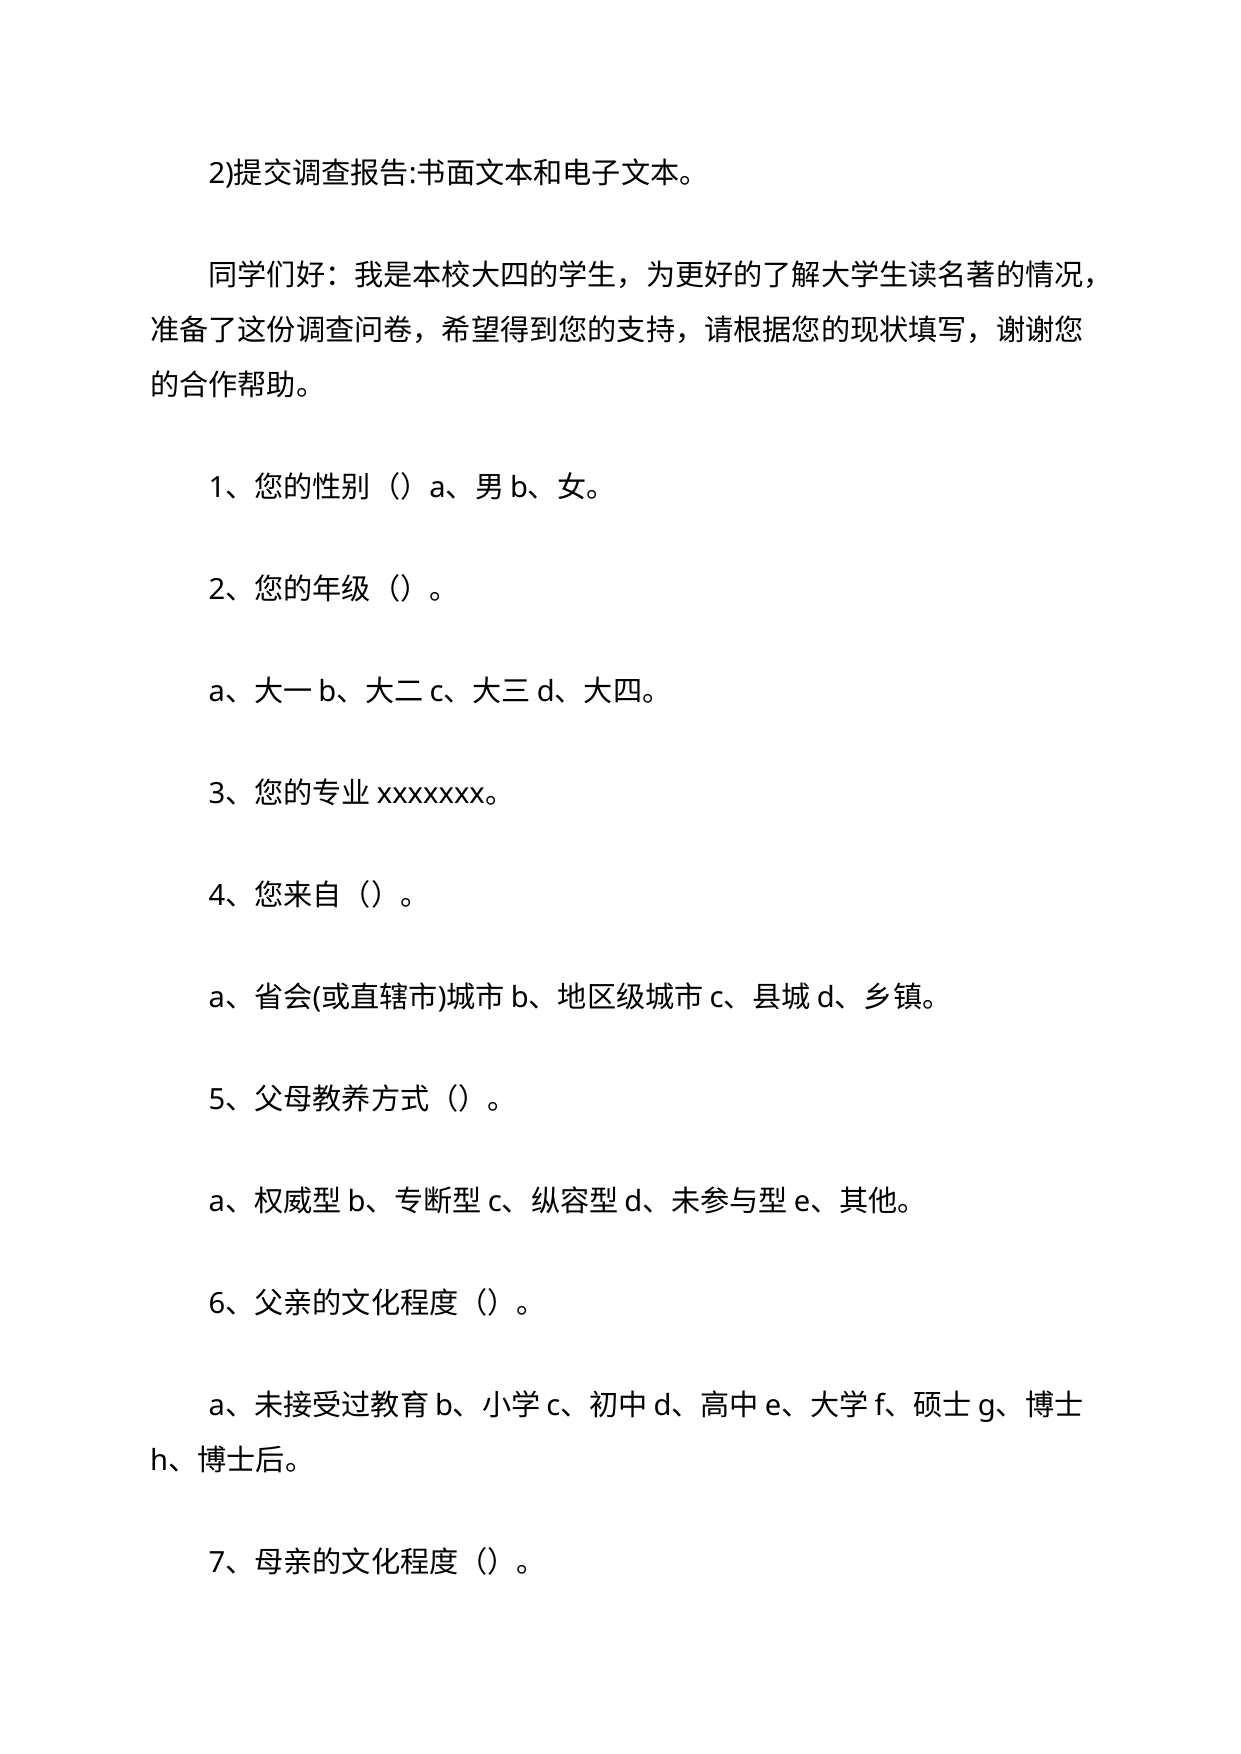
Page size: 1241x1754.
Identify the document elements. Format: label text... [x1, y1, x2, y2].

text 1、您的性别（）a、男b、女。 [150, 463, 1090, 506]
text 同学们好：我是本校大四的学生，为更好的了解大学生读名著的情况，准备了这份调查问卷，希望得到您的支持，请根据您的现状填写，谢谢您的合作帮助。 [150, 252, 1090, 404]
text 6、父亲的文化程度（）。 [150, 1279, 1090, 1322]
text 5、父母教养方式（）。 [150, 1075, 1090, 1118]
text a、未接受过教育b、小学c、初中d、高中e、大学f、硕士g、博士h、博士后。 [150, 1381, 1090, 1479]
text a、大一b、大二c、大三d、大四。 [150, 667, 1090, 710]
text 2、您的年级（）。 [150, 566, 1090, 608]
text 7、母亲的文化程度（）。 [150, 1538, 1090, 1581]
text 4、您来自（）。 [150, 871, 1090, 914]
text a、省会(或直辖市)城市b、地区级城市c、县城d、乡镇。 [150, 973, 1090, 1016]
text 2)提交调查报告:书面文本和电子文本。 [150, 150, 1090, 192]
text 3、您的专业xxxxxxx。 [150, 769, 1090, 812]
text a、权威型b、专断型c、纵容型d、未参与型e、其他。 [150, 1177, 1090, 1220]
